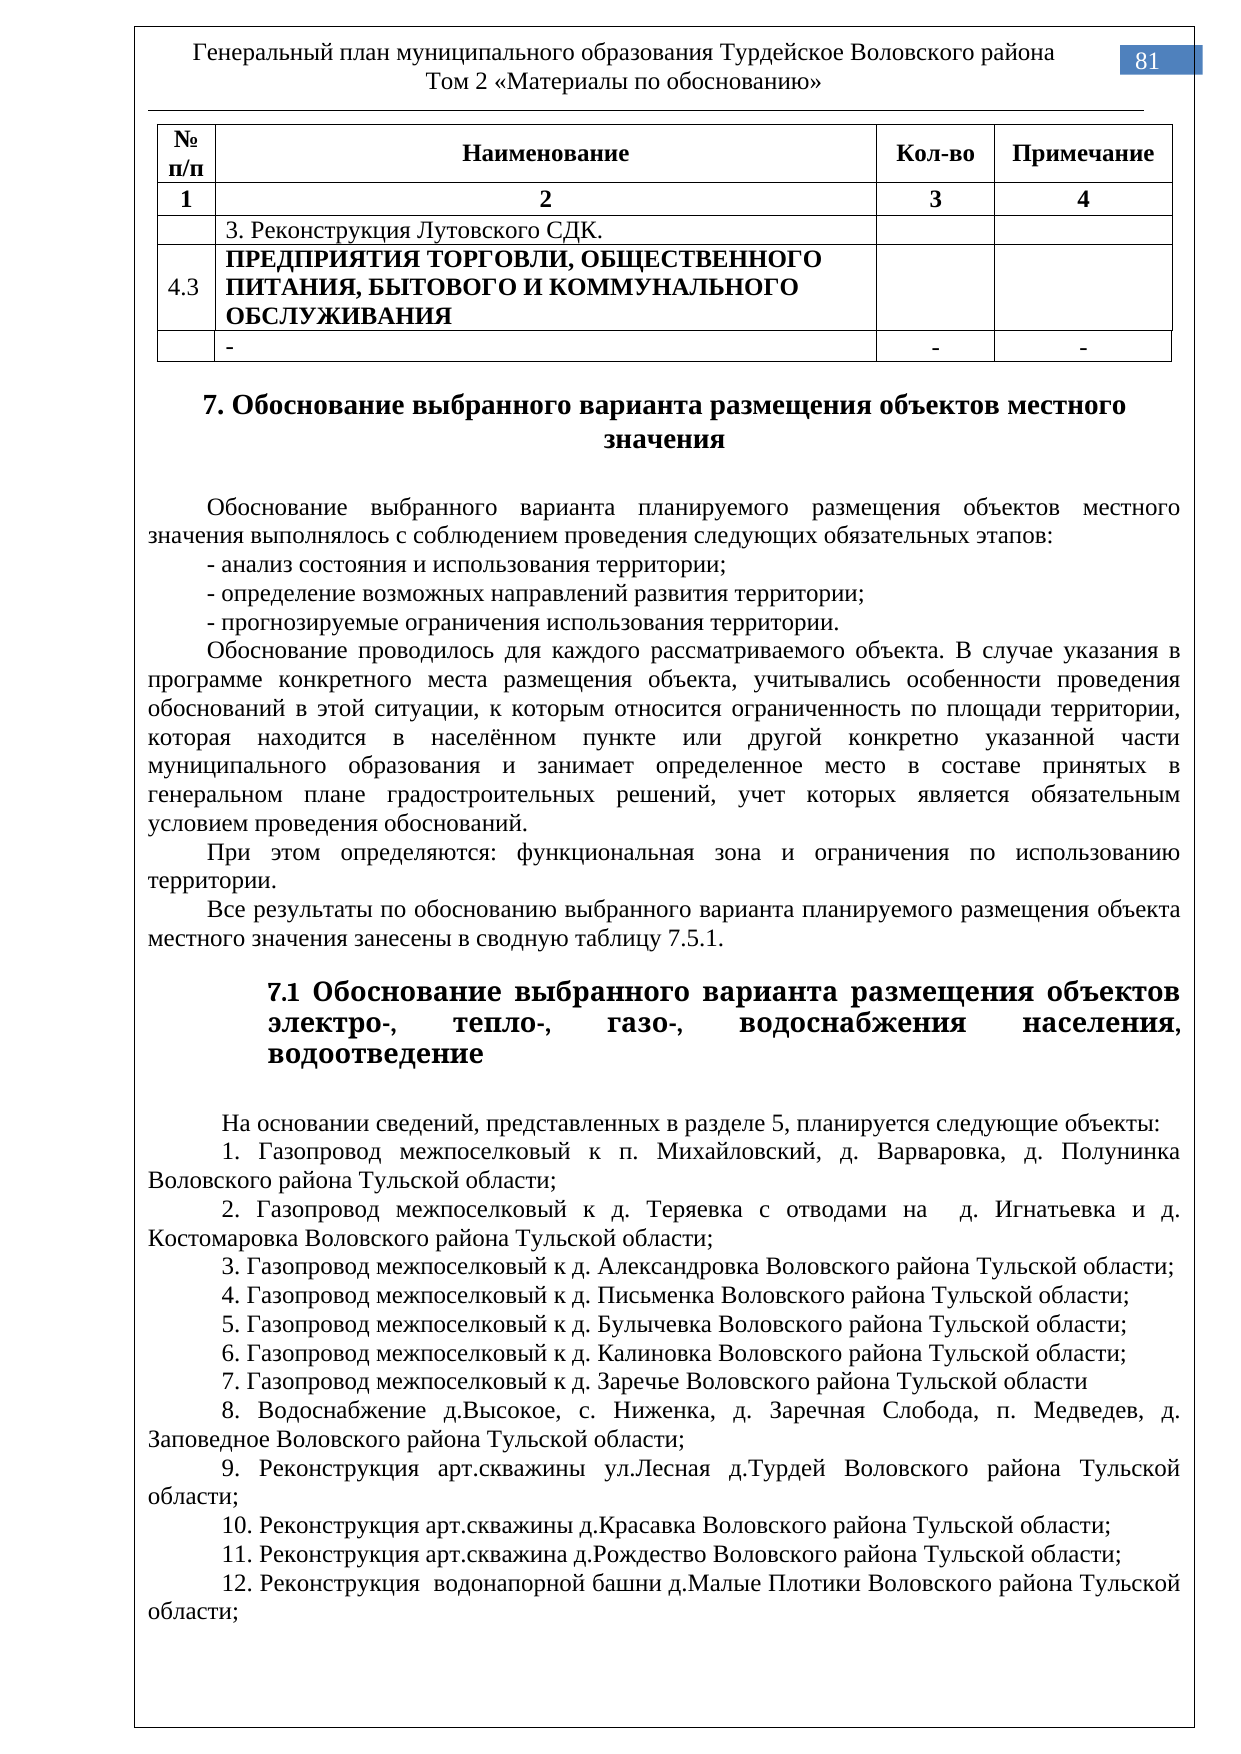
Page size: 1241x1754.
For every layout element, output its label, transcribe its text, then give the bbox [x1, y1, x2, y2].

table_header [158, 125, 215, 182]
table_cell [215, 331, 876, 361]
text При этом определяются: функциональная зона и ограничения по использованию территории. [148, 837, 1181, 894]
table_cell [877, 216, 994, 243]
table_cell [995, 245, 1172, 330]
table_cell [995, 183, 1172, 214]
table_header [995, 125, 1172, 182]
text 3. Газопровод межпоселковый к д. Александровка Воловского района Тульской области; [148, 1251, 1181, 1280]
subtitle 7.1 Обоснование выбранного варианта размещения объектов электро-, тепло-, газо-, водоснабжения населения, водоотведение [268, 977, 1181, 1070]
text - прогнозируемые ограничения использования территории. [148, 607, 1181, 636]
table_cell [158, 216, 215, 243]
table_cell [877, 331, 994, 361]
subtitle 7. Обоснование выбранного варианта размещения объектов местного значения [148, 387, 1181, 454]
text - определение возможных направлений развития территории; [148, 578, 1181, 607]
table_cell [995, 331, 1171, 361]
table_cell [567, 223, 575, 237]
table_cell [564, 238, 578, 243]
text - анализ состояния и использования территории; [148, 549, 1181, 578]
text 7. Газопровод межпоселковый к д. Заречье Воловского района Тульской области [148, 1366, 1181, 1395]
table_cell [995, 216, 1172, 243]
text 8. Водоснабжение д.Высокое, с. Ниженка, д. Заречная Слобода, п. Медведев, д. Заповедное Воловского района Тульской области; [148, 1395, 1181, 1453]
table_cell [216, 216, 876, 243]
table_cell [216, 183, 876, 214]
text 5. Газопровод межпоселковый к д. Булычевка Воловского района Тульской области; [148, 1309, 1181, 1338]
text 1. Газопровод межпоселковый к п. Михайловский, д. Варваровка, д. Полунинка Воловского района Тульской области; [148, 1136, 1181, 1194]
text 9. Реконструкция арт.скважины ул.Лесная д.Турдей Воловского района Тульской области; [148, 1453, 1181, 1510]
text На основании сведений, представленных в разделе 5, планируется следующие объекты: [148, 1108, 1181, 1136]
text 6. Газопровод межпоселковый к д. Калиновка Воловского района Тульской области; [148, 1338, 1181, 1366]
text 11. Реконструкция арт.скважина д.Рождество Воловского района Тульской области; [148, 1539, 1181, 1568]
text 4. Газопровод межпоселковый к д. Письменка Воловского района Тульской области; [148, 1280, 1181, 1309]
text 10. Реконструкция арт.скважины д.Красавка Воловского района Тульской области; [148, 1510, 1181, 1539]
text Все результаты по обоснованию выбранного варианта планируемого размещения объекта местного значения занесены в сводную таблицу 7.5.1. [148, 894, 1181, 952]
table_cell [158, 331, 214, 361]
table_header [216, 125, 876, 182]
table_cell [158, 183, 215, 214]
text 2. Газопровод межпоселковый к д. Теряевка с отводами на д. Игнатьевка и д. Костомаровка Воловского района Тульской области; [148, 1194, 1181, 1251]
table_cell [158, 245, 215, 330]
text Обоснование выбранного варианта планируемого размещения объектов местного значения выполнялось с соблюдением проведения следующих обязательных этапов: [148, 492, 1181, 549]
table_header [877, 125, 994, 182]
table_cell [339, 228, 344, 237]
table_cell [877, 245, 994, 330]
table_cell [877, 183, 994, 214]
text Обоснование проводилось для каждого рассматриваемого объекта. В случае указания в программе конкретного места размещения объекта, учитывались особенности проведения обоснований в этой ситуации, к которым относится ограниченность по площади территории, которая находится в населённом пункте или другой конкретно указанной части муниципального образования и занимает определенное место в составе принятых в генеральном плане градостроительных решений, учет которых является обязательным условием проведения обоснований. [148, 636, 1181, 837]
text 12. Реконструкция водонапорной башни д.Малые Плотики Воловского района Тульской области; [148, 1568, 1181, 1625]
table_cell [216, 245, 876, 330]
